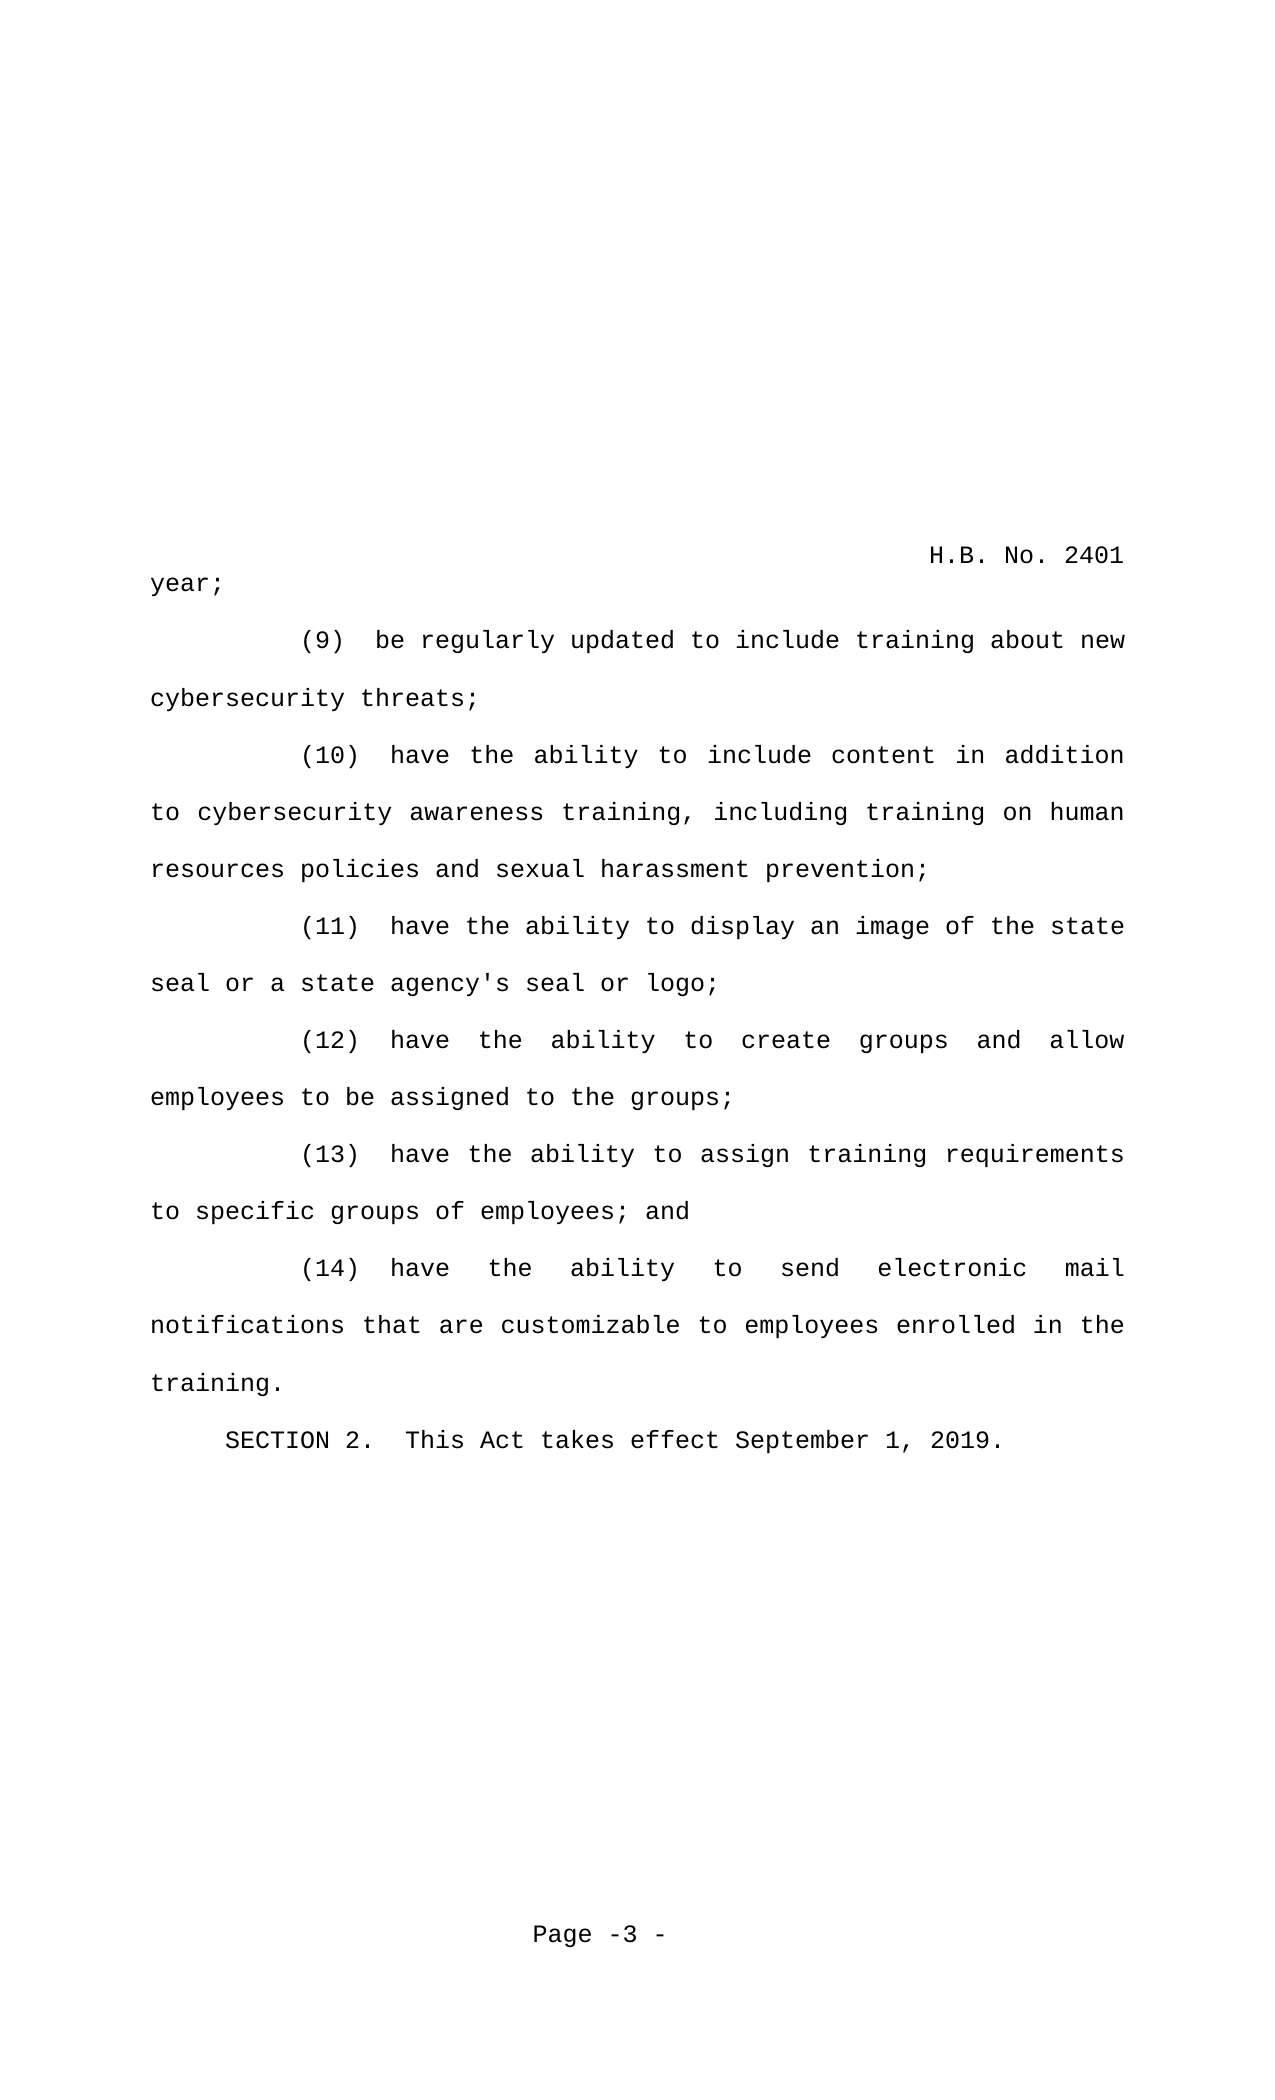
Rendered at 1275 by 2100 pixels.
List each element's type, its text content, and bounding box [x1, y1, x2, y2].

text (10) have the ability to include content in addition to cybersecurity awareness training, including training on human resources policies and sexual harassment prevention; [150, 742, 1125, 885]
text (12) have the ability to create groups and allow employees to be assigned to the groups; [150, 1027, 1125, 1113]
text (14) have the ability to send electronic mail notifications that are customizable to employees enrolled in the training. [150, 1256, 1125, 1398]
text (11) have the ability to display an image of the state seal or a state agency's seal or logo; [150, 913, 1125, 999]
text (9) be regularly updated to include training about new cybersecurity threats; [150, 628, 1125, 713]
text (13) have the ability to assign training requirements to specific groups of employees; and [150, 1142, 1125, 1227]
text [150, 571, 1125, 599]
text SECTION 2. This Act takes effect September 1, 2019. [150, 1427, 1125, 1456]
